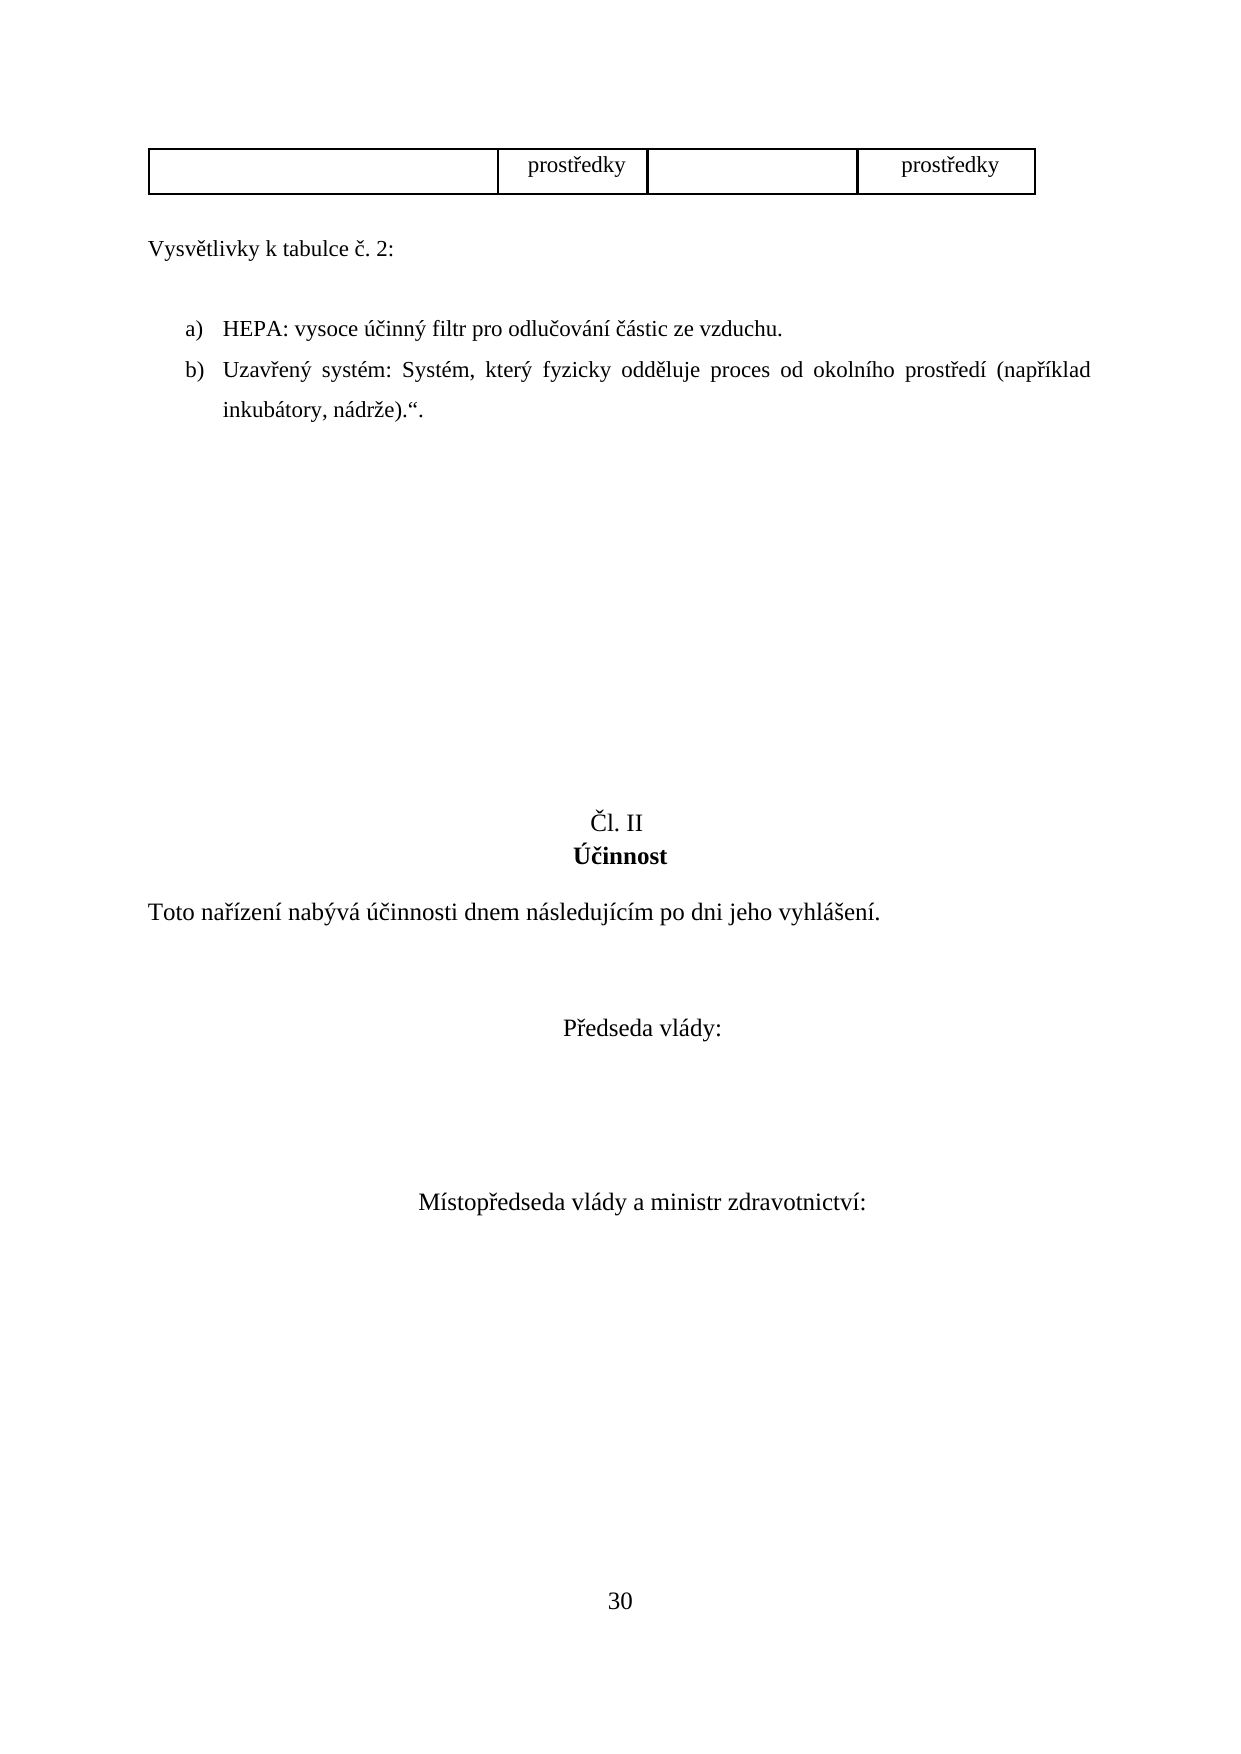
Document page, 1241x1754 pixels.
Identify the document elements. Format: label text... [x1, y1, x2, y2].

text Toto nařízení nabývá účinnosti dnem následujícím po dni jeho vyhlášení. [148, 897, 1093, 926]
text Účinnost [148, 841, 1093, 870]
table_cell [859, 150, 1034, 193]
text Vysvětlivky k tabulce č. 2: [148, 235, 1093, 262]
list Čl. II [518, 808, 1093, 837]
list Uzavřený systém: Systém, který fyzicky odděluje proces od okolního prostředí (například inkubátory, nádrže).“. [185, 356, 1093, 422]
text Místopředseda vlády a ministr zdravotnictví: [148, 1187, 1093, 1216]
text Předseda vlády: [148, 1013, 1093, 1042]
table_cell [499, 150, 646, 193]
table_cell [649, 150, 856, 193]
list HEPA: vysoce účinný filtr pro odlučování částic ze vzduchu. [185, 316, 1093, 342]
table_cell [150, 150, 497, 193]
